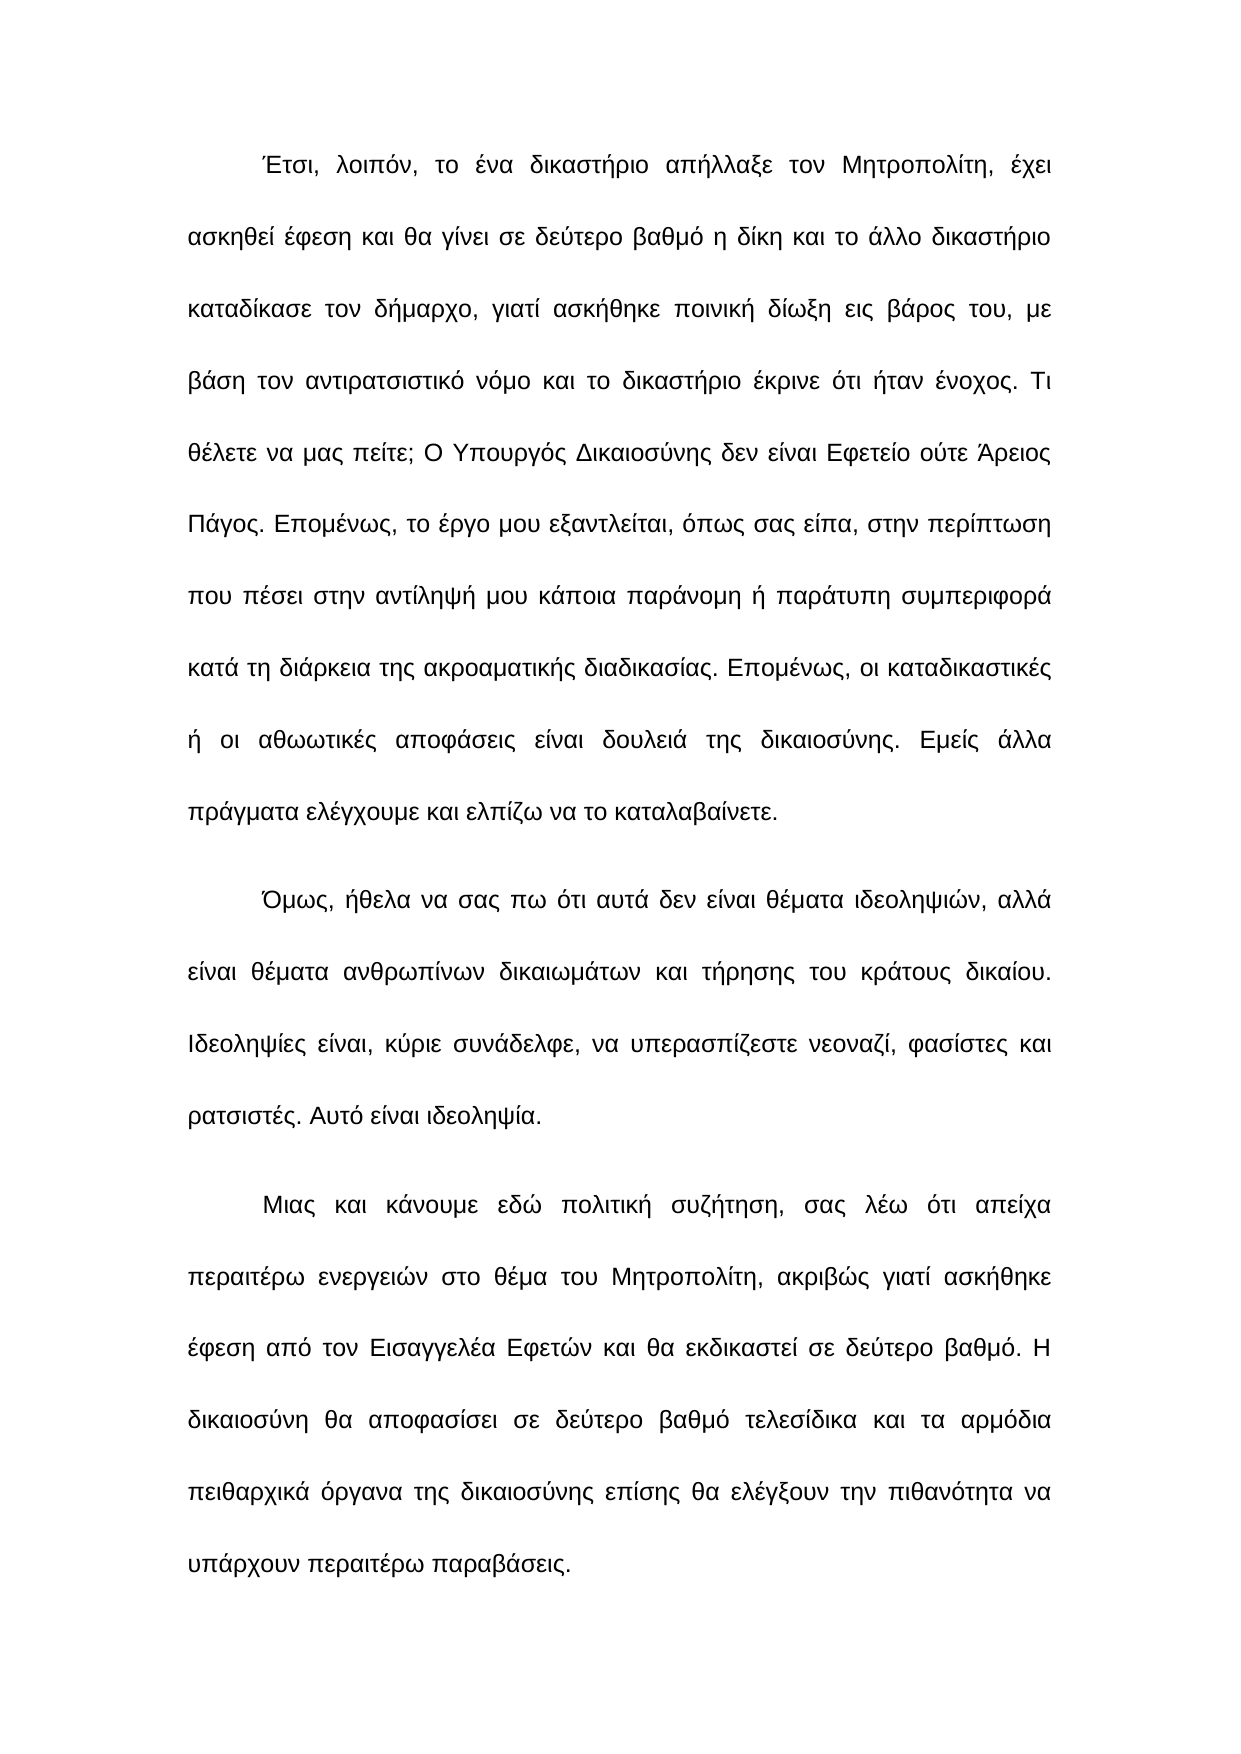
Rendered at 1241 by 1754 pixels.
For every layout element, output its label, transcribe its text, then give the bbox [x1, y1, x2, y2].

text Μιας και κάνουμε εδώ πολιτική συζήτηση, σας λέω ότι απείχα περαιτέρω ενεργειών στο θέμα του Μητροπολίτη, ακριβώς γιατί ασκήθηκε έφεση από τον Εισαγγελέα Εφετών και θα εκδικαστεί σε δεύτερο βαθμό. Η δικαιοσύνη θα αποφασίσει σε δεύτερο βαθμό τελεσίδικα και τα αρμόδια πειθαρχικά όργανα της δικαιοσύνης επίσης θα ελέγξουν την πιθανότητα να υπάρχουν περαιτέρω παραβάσεις. [187, 1189, 1053, 1578]
text Όμως, ήθελα να σας πω ότι αυτά δεν είναι θέματα ιδεοληψιών, αλλά είναι θέματα ανθρωπίνων δικαιωμάτων και τήρησης του κράτους δικαίου. Ιδεοληψίες είναι, κύριε συνάδελφε, να υπερασπίζεστε νεοναζί, φασίστες και ρατσιστές. Αυτό είναι ιδεοληψία. [187, 885, 1053, 1130]
text Έτσι, λοιπόν, το ένα δικαστήριο απήλλαξε τον Μητροπολίτη, έχει ασκηθεί έφεση και θα γίνει σε δεύτερο βαθμό η δίκη και το άλλο δικαστήριο καταδίκασε τον δήμαρχο, γιατί ασκήθηκε ποινική δίωξη εις βάρος του, με βάση τον αντιρατσιστικό νόμο και το δικαστήριο έκρινε ότι ήταν ένοχος. Τι θέλετε να μας πείτε; Ο Υπουργός Δικαιοσύνης δεν είναι Εφετείο ούτε Άρειος Πάγος. Επομένως, το έργο μου εξαντλείται, όπως σας είπα, στην περίπτωση που πέσει στην αντίληψή μου κάποια παράνομη ή παράτυπη συμπεριφορά κατά τη διάρκεια της ακροαματικής διαδικασίας. Επομένως, οι καταδικαστικές ή οι αθωωτικές αποφάσεις είναι δουλειά της δικαιοσύνης. Εμείς άλλα πράγματα ελέγχουμε και ελπίζω να το καταλαβαίνετε. [187, 150, 1053, 826]
